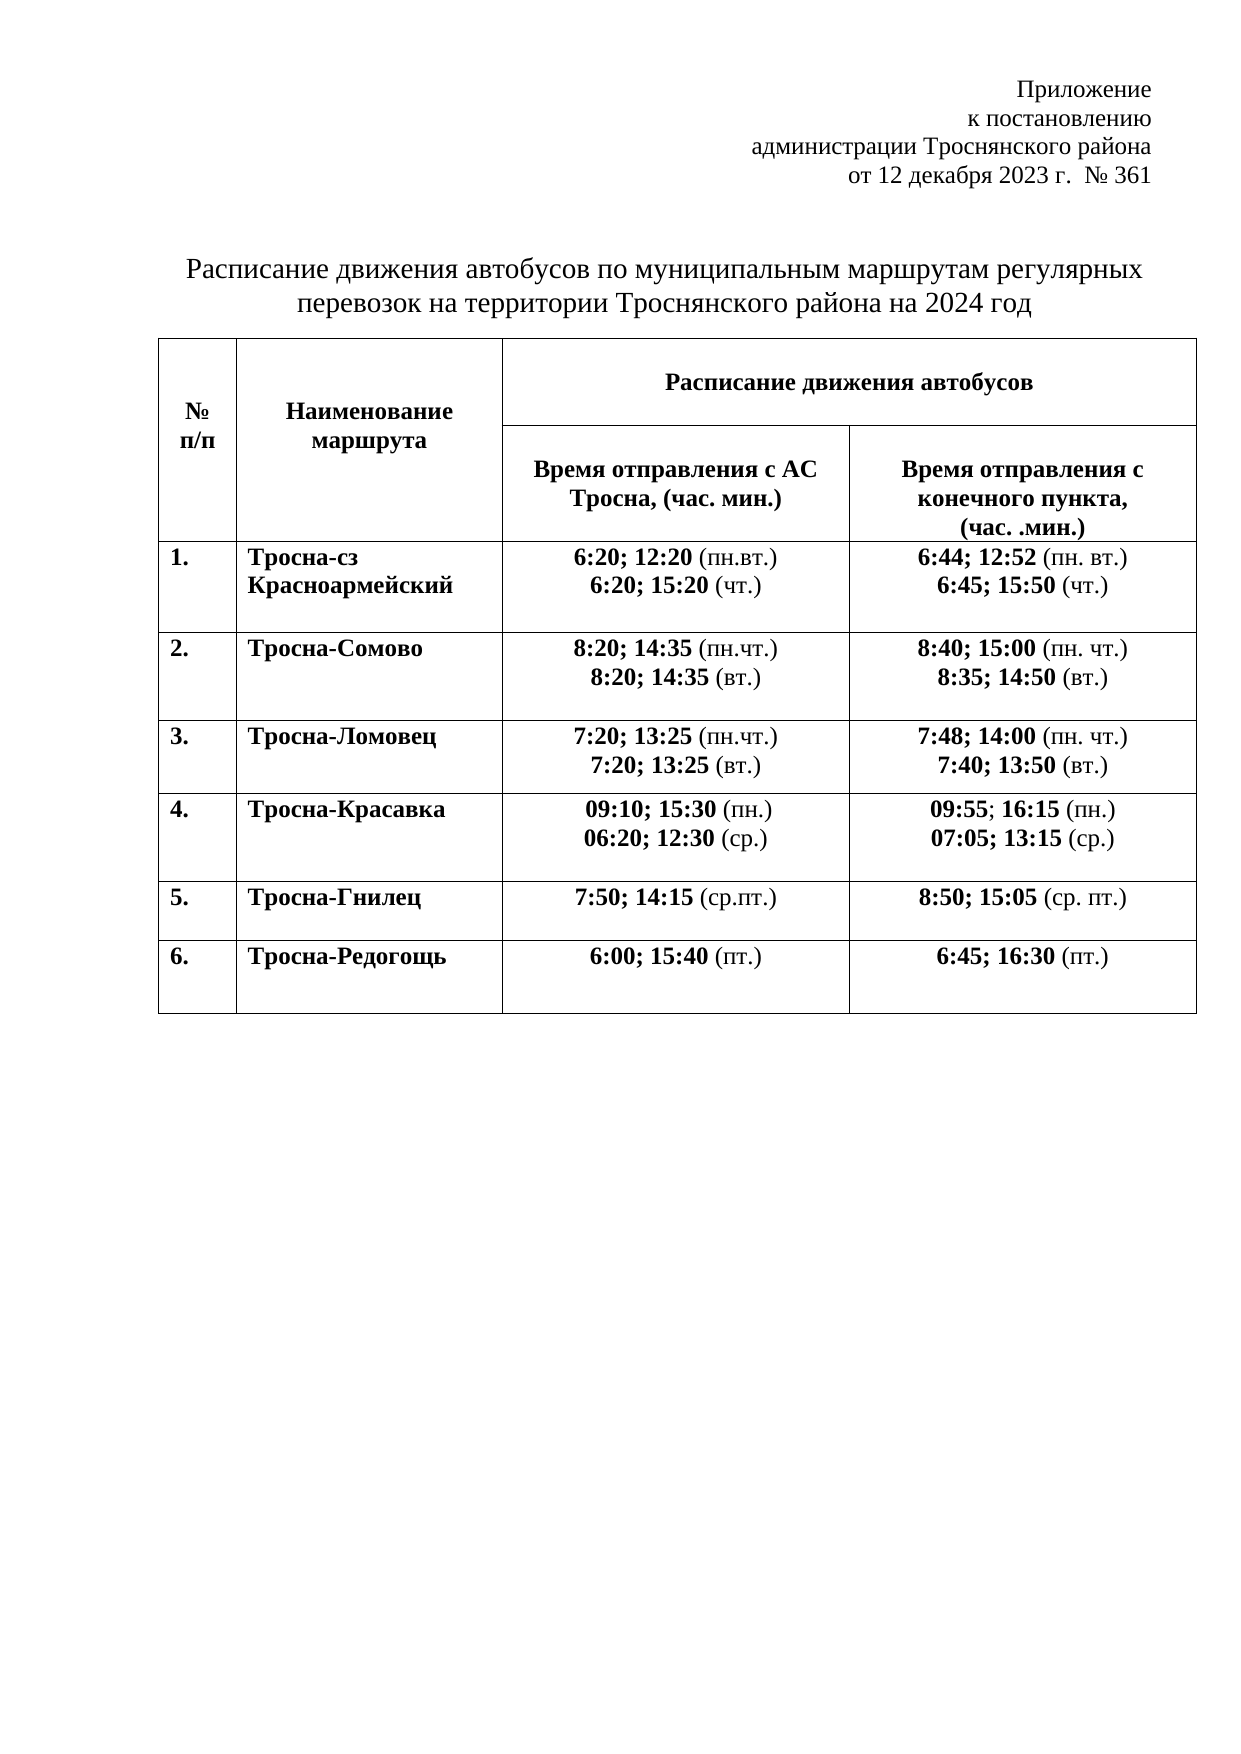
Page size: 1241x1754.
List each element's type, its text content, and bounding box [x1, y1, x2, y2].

table_cell 7:20; 13:25 (пн.чт.) 7:20; 13:25 (вт.) [503, 721, 849, 793]
table_cell 3. [159, 721, 236, 793]
table_cell Тросна-Ломовец [237, 721, 502, 793]
table_cell 8:50; 15:05 (ср. пт.) [850, 882, 1196, 940]
table_cell Время отправления с конечного пункта, (час. .мин.) [850, 426, 1196, 541]
table_cell Тросна-Редогощь [237, 941, 502, 1013]
text Расписание движения автобусов по муниципальным маршрутам регулярных перевозок на территории Троснянского района на 2024 год [177, 251, 1152, 318]
table_cell Тросна-Гнилец [237, 882, 502, 940]
table_cell 1. [159, 542, 236, 632]
table_header Наименование маршрута [237, 339, 502, 541]
table_cell 6:45; 16:30 (пт.) [850, 941, 1196, 1013]
table_cell 6:00; 15:40 (пт.) [503, 941, 849, 1013]
table_cell 4. [159, 794, 236, 881]
table_cell 2. [159, 633, 236, 720]
text к постановлению [177, 103, 1152, 131]
table_cell 5. [159, 882, 236, 940]
text от 12 декабря 2023 г. № 361 [177, 160, 1152, 189]
table_cell 6:44; 12:52 (пн. вт.) 6:45; 15:50 (чт.) [850, 542, 1196, 632]
table_cell Время отправления с АС Тросна, (час. мин.) [503, 426, 849, 541]
table_cell Тросна-сз Красноармейский [237, 542, 502, 632]
table_cell Тросна-Сомово [237, 633, 502, 720]
table_cell 8:20; 14:35 (пн.чт.) 8:20; 14:35 (вт.) [503, 633, 849, 720]
table_cell Тросна-Красавка [237, 794, 502, 881]
table_cell 09:10; 15:30 (пн.) 06:20; 12:30 (ср.) [503, 794, 849, 881]
table_header № п/п [159, 339, 236, 541]
table_cell 7:48; 14:00 (пн. чт.) 7:40; 13:50 (вт.) [850, 721, 1196, 793]
table_cell 6:20; 12:20 (пн.вт.) 6:20; 15:20 (чт.) [503, 542, 849, 632]
text администрации Троснянского района [177, 131, 1152, 160]
table_cell 8:40; 15:00 (пн. чт.) 8:35; 14:50 (вт.) [850, 633, 1196, 720]
table_header Расписание движения автобусов [503, 339, 1196, 425]
table_cell 7:50; 14:15 (ср.пт.) [503, 882, 849, 940]
table_cell 6. [159, 941, 236, 1013]
text Приложение [177, 74, 1152, 103]
table_cell 09:55; 16:15 (пн.) 07:05; 13:15 (ср.) [850, 794, 1196, 881]
